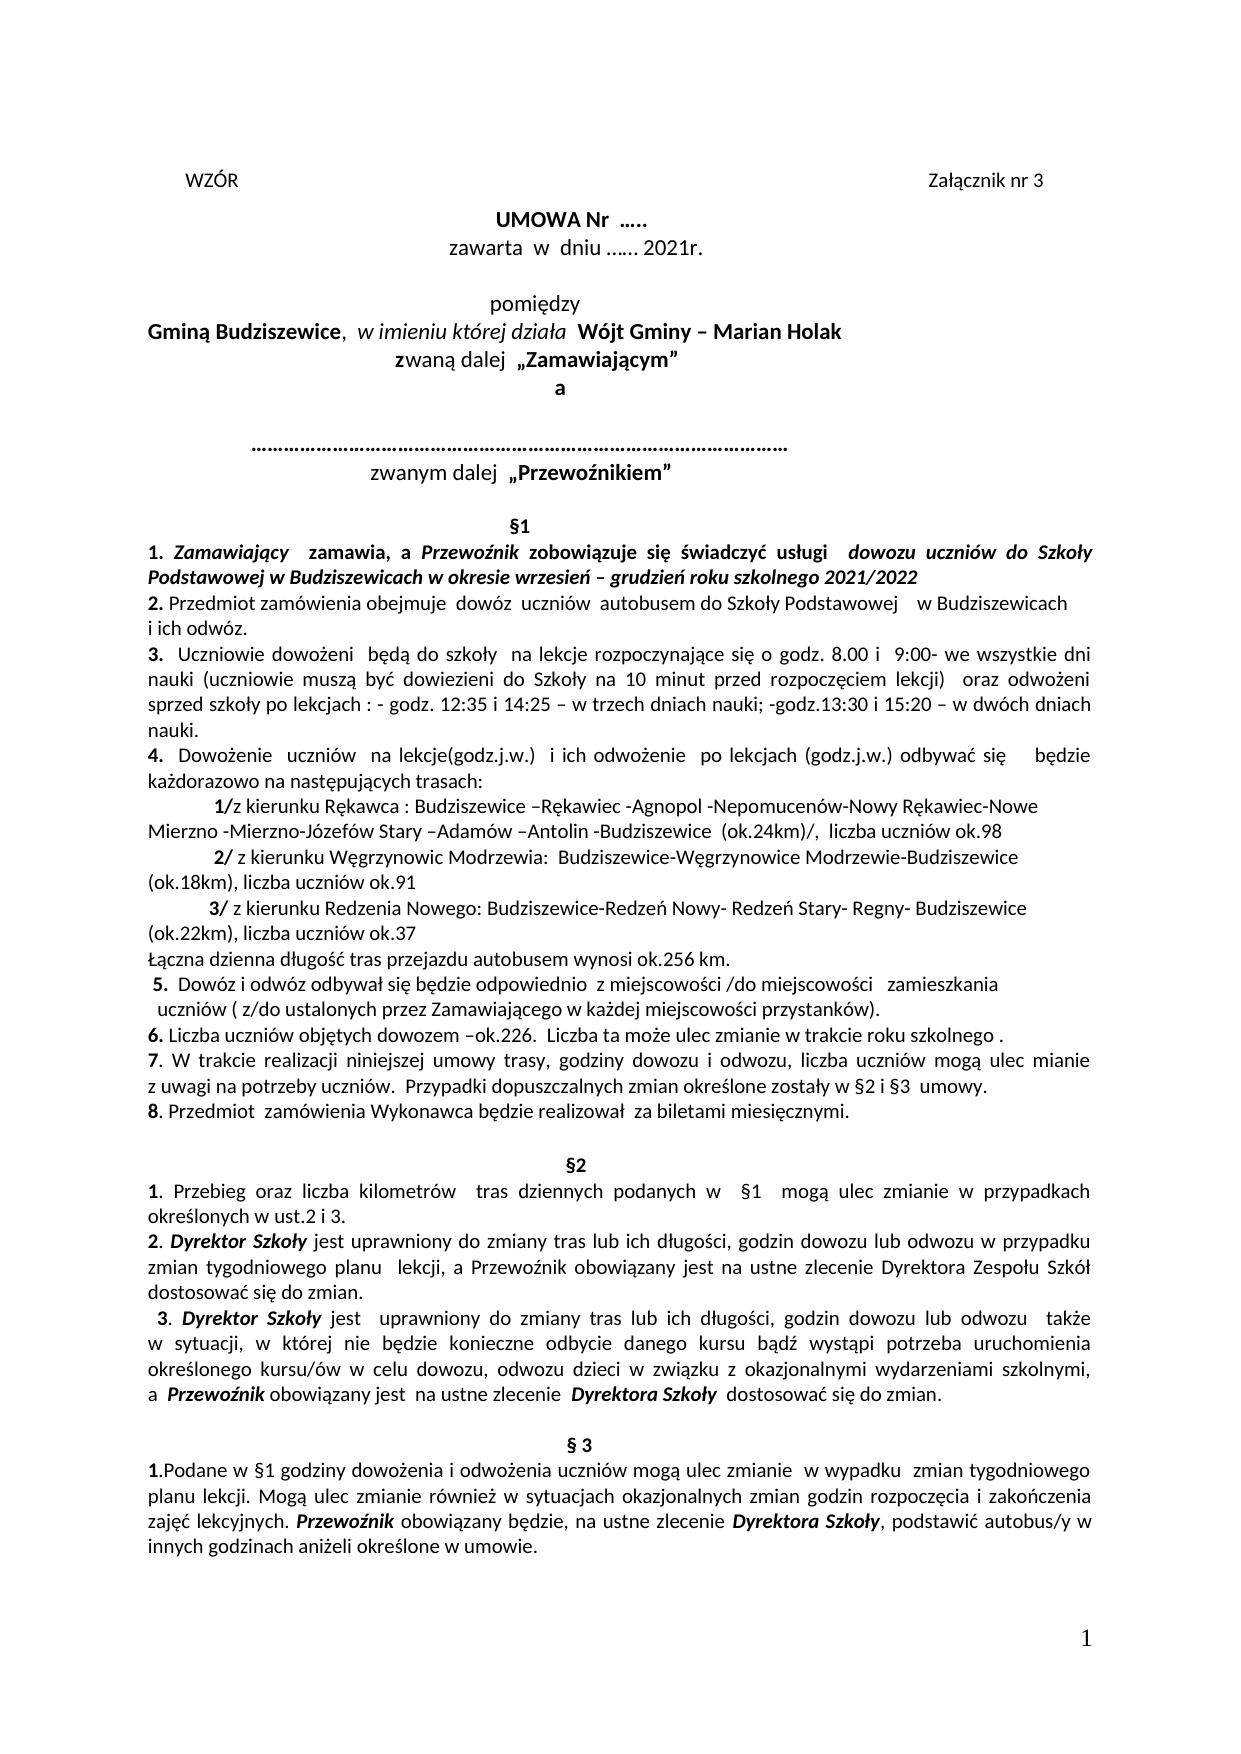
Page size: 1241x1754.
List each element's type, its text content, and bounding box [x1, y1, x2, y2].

text 1. Przebieg oraz liczba kilometrów tras dziennych podanych w §1 mogą ulec zmianie w przypadkach określonych w ust.2 i 3. [148, 1178, 1093, 1229]
text WZÓR Załącznik nr 3 [185, 167, 1093, 192]
list 7. W trakcie realizacji niniejszej umowy trasy, godziny dowozu i odwozu, liczba uczniów mogą ulec mianie z uwagi na potrzeby uczniów. Przypadki dopuszczalnych zmian określone zostały w §2 i §3 umowy. [148, 1047, 1093, 1098]
text 2. Dyrektor Szkoły jest uprawniony do zmiany tras lub ich długości, godzin dowozu lub odwozu w przypadku zmian tygodniowego planu lekcji, a Przewoźnik obowiązany jest na ustne zlecenie Dyrektora Zespołu Szkół dostosować się do zmian. [148, 1229, 1093, 1305]
text uczniów ( z/do ustalonych przez Zamawiającego w każdej miejscowości przystanków). [148, 997, 1093, 1022]
list 5. Dowóz i odwóz odbywał się będzie odpowiednio z miejscowości /do miejscowości zamieszkania [148, 971, 1093, 997]
list 3/ z kierunku Redzenia Nowego: Budziszewice-Redzeń Nowy- Redzeń Stary- Regny- Budziszewice (ok.22km), liczba uczniów ok.37 [148, 895, 1093, 946]
list 2/ z kierunku Węgrzynowic Modrzewia: Budziszewice-Węgrzynowice Modrzewie-Budziszewice (ok.18km), liczba uczniów ok.91 [148, 844, 1093, 895]
list 1/z kierunku Rękawca : Budziszewice –Rękawiec -Agnopol -Nepomucenów-Nowy Rękawiec-Nowe Mierzno -Mierzno-Józefów Stary –Adamów –Antolin -Budziszewice (ok.24km)/, liczba uczniów ok.98 [148, 793, 1093, 844]
text §2 [148, 1152, 1093, 1178]
text 1. Zamawiający zamawia, a Przewoźnik zobowiązuje się świadczyć usługi dowozu uczniów do Szkoły Podstawowej w Budziszewicach w okresie wrzesień – grudzień roku szkolnego 2021/2022 [148, 539, 1093, 590]
text 3. Dyrektor Szkoły jest uprawniony do zmiany tras lub ich długości, godzin dowozu lub odwozu także w sytuacji, w której nie będzie konieczne odbycie danego kursu bądź wystąpi potrzeba uruchomienia określonego kursu/ów w celu dowozu, odwozu dzieci w związku z okazjonalnymi wydarzeniami szkolnymi, a Przewoźnik obowiązany jest na ustne zlecenie Dyrektora Szkoły dostosować się do zmian. [148, 1305, 1093, 1407]
text pomiędzy [335, 289, 1093, 317]
text Gminą Budziszewice, w imieniu której działa Wójt Gminy – Marian Holak [148, 317, 1093, 346]
text zwanym dalej „Przewoźnikiem” [148, 458, 1093, 486]
text a [148, 373, 1093, 402]
text 8. Przedmiot zamówienia Wykonawca będzie realizował za biletami miesięcznymi. [148, 1098, 1093, 1124]
text Łączna dzienna długość tras przejazdu autobusem wynosi ok.256 km. [148, 946, 1093, 971]
text zwaną dalej „Zamawiającym” [148, 346, 1093, 373]
text 2. Przedmiot zamówienia obejmuje dowóz uczniów autobusem do Szkoły Podstawowej w Budziszewicach i ich odwóz. [148, 590, 1093, 641]
text ……………………………………………………………………………………… [148, 429, 1093, 458]
text § 3 [148, 1432, 1093, 1457]
list 6. Liczba uczniów objętych dowozem –ok.226. Liczba ta może ulec zmianie w trakcie roku szkolnego . [148, 1022, 1093, 1047]
text 3. Uczniowie dowożeni będą do szkoły na lekcje rozpoczynające się o godz. 8.00 i 9:00- we wszystkie dni nauki (uczniowie muszą być dowiezieni do Szkoły na 10 minut przed rozpoczęciem lekcji) oraz odwożeni sprzed szkoły po lekcjach : - godz. 12:35 i 14:25 – w trzech dniach nauki; -godz.13:30 i 15:20 – w dwóch dniach nauki. 4. Dowożenie uczniów na lekcje(godz.j.w.) i ich odwożenie po lekcjach (godz.j.w.) odbywać się będzie każdorazowo na następujących trasach: [148, 641, 1093, 793]
text UMOWA Nr ….. [335, 205, 1093, 233]
text §1 [148, 514, 1093, 539]
text 1.Podane w §1 godziny dowożenia i odwożenia uczniów mogą ulec zmianie w wypadku zmian tygodniowego planu lekcji. Mogą ulec zmianie również w sytuacjach okazjonalnych zmian godzin rozpoczęcia i zakończenia zajęć lekcyjnych. Przewoźnik obowiązany będzie, na ustne zlecenie Dyrektora Szkoły, podstawić autobus/y w innych godzinach aniżeli określone w umowie. [148, 1457, 1093, 1559]
text zawarta w dniu …… 2021r. [335, 233, 1093, 261]
